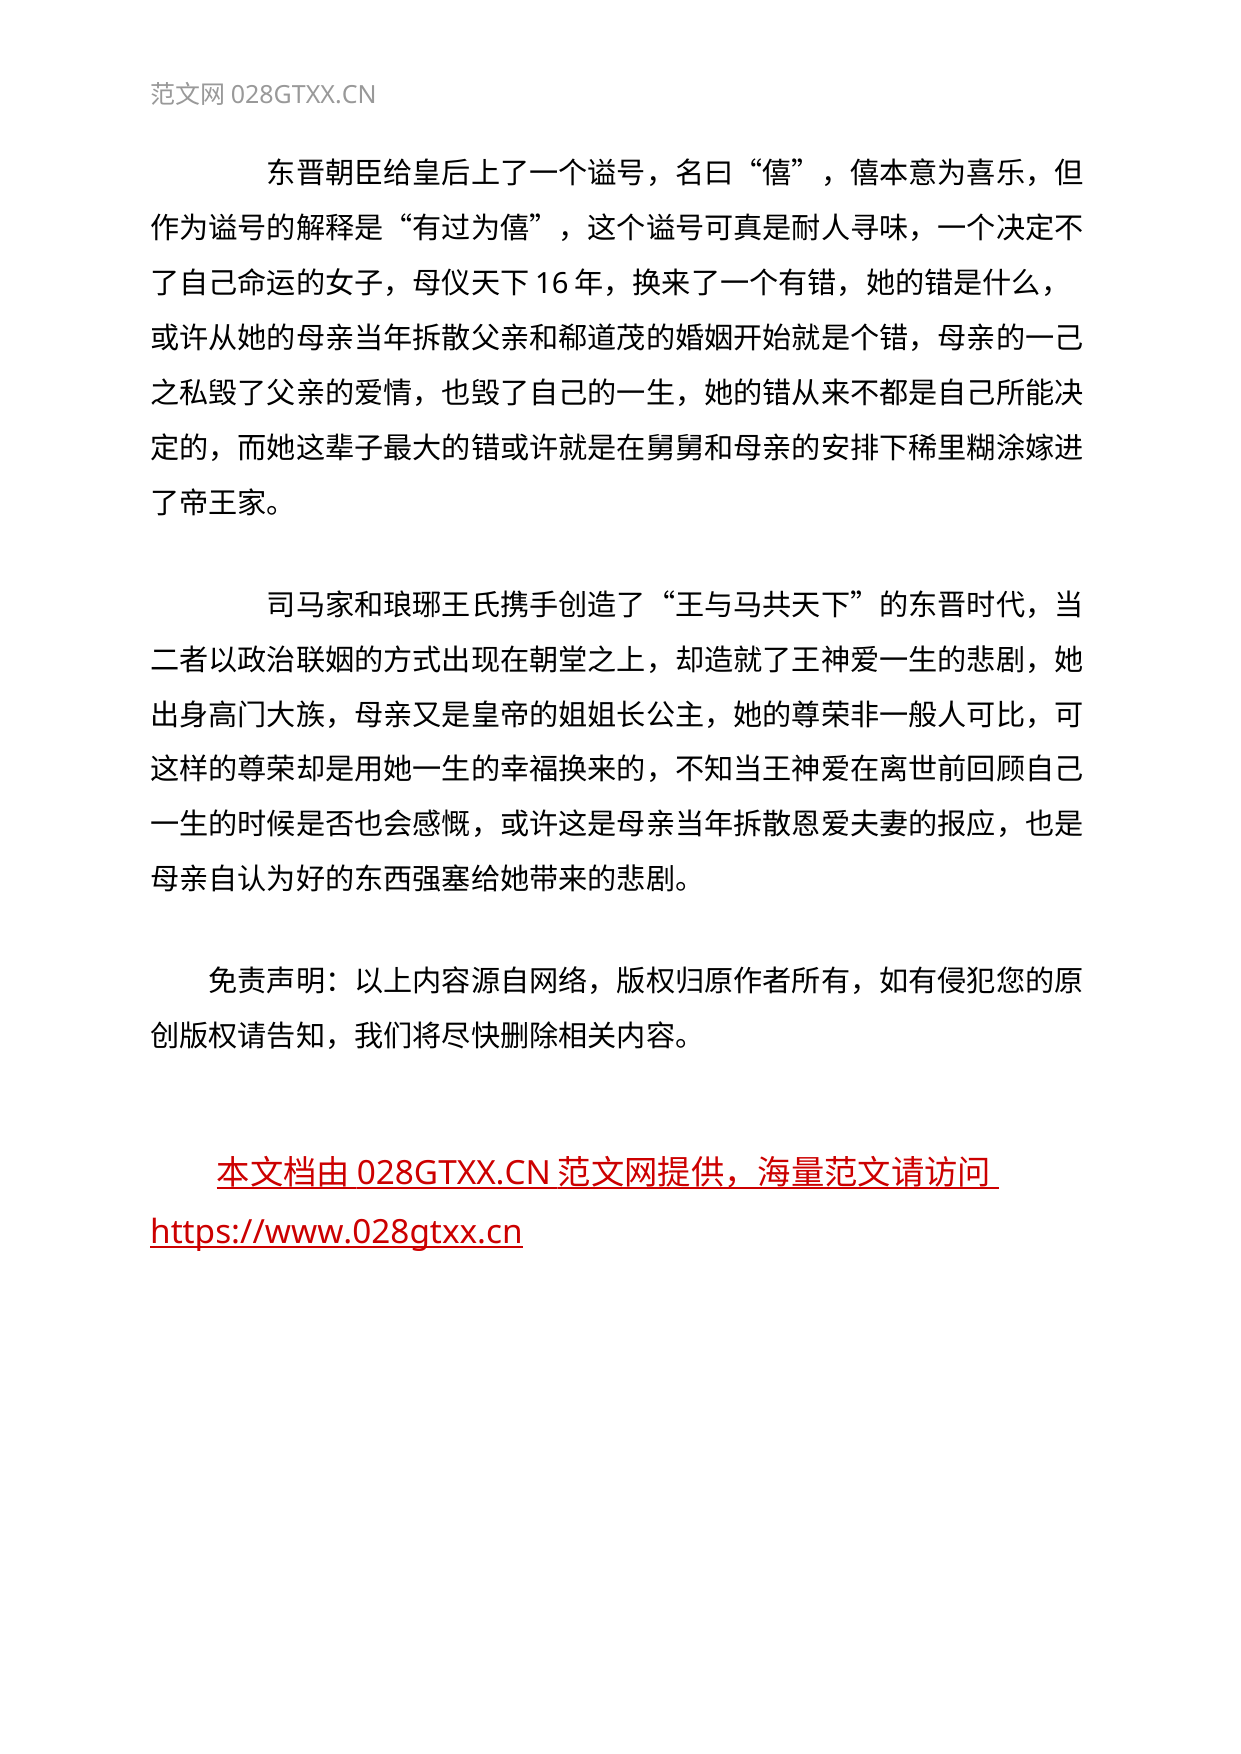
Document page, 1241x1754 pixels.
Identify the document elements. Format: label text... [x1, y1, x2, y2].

text 免责声明：以上内容源自网络，版权归原作者所有，如有侵犯您的原创版权请告知，我们将尽快删除相关内容。 [150, 957, 1090, 1055]
text 东晋朝臣给皇后上了一个谥号，名曰“僖”，僖本意为喜乐，但作为谥号的解释是“有过为僖”，这个谥号可真是耐人寻味，一个决定不了自己命运的女子，母仪天下16年，换来了一个有错，她的错是什么，或许从她的母亲当年拆散父亲和郗道茂的婚姻开始就是个错，母亲的一己之私毁了父亲的爱情，也毁了自己的一生，她的错从来不都是自己所能决定的，而她这辈子最大的错或许就是在舅舅和母亲的安排下稀里糊涂嫁进了帝王家。 [150, 150, 1090, 522]
text 司马家和琅琊王氏携手创造了“王与马共天下”的东晋时代，当二者以政治联姻的方式出现在朝堂之上，却造就了王神爱一生的悲剧，她出身高门大族，母亲又是皇帝的姐姐长公主，她的尊荣非一般人可比，可这样的尊荣却是用她一生的幸福换来的，不知当王神爱在离世前回顾自己一生的时候是否也会感慨，或许这是母亲当年拆散恩爱夫妻的报应，也是母亲自认为好的东西强塞给她带来的悲剧。 [150, 581, 1090, 898]
text 本文档由028GTXX.CN范文网提供，海量范文请访问 https://www.028gtxx.cn [150, 1145, 1090, 1253]
